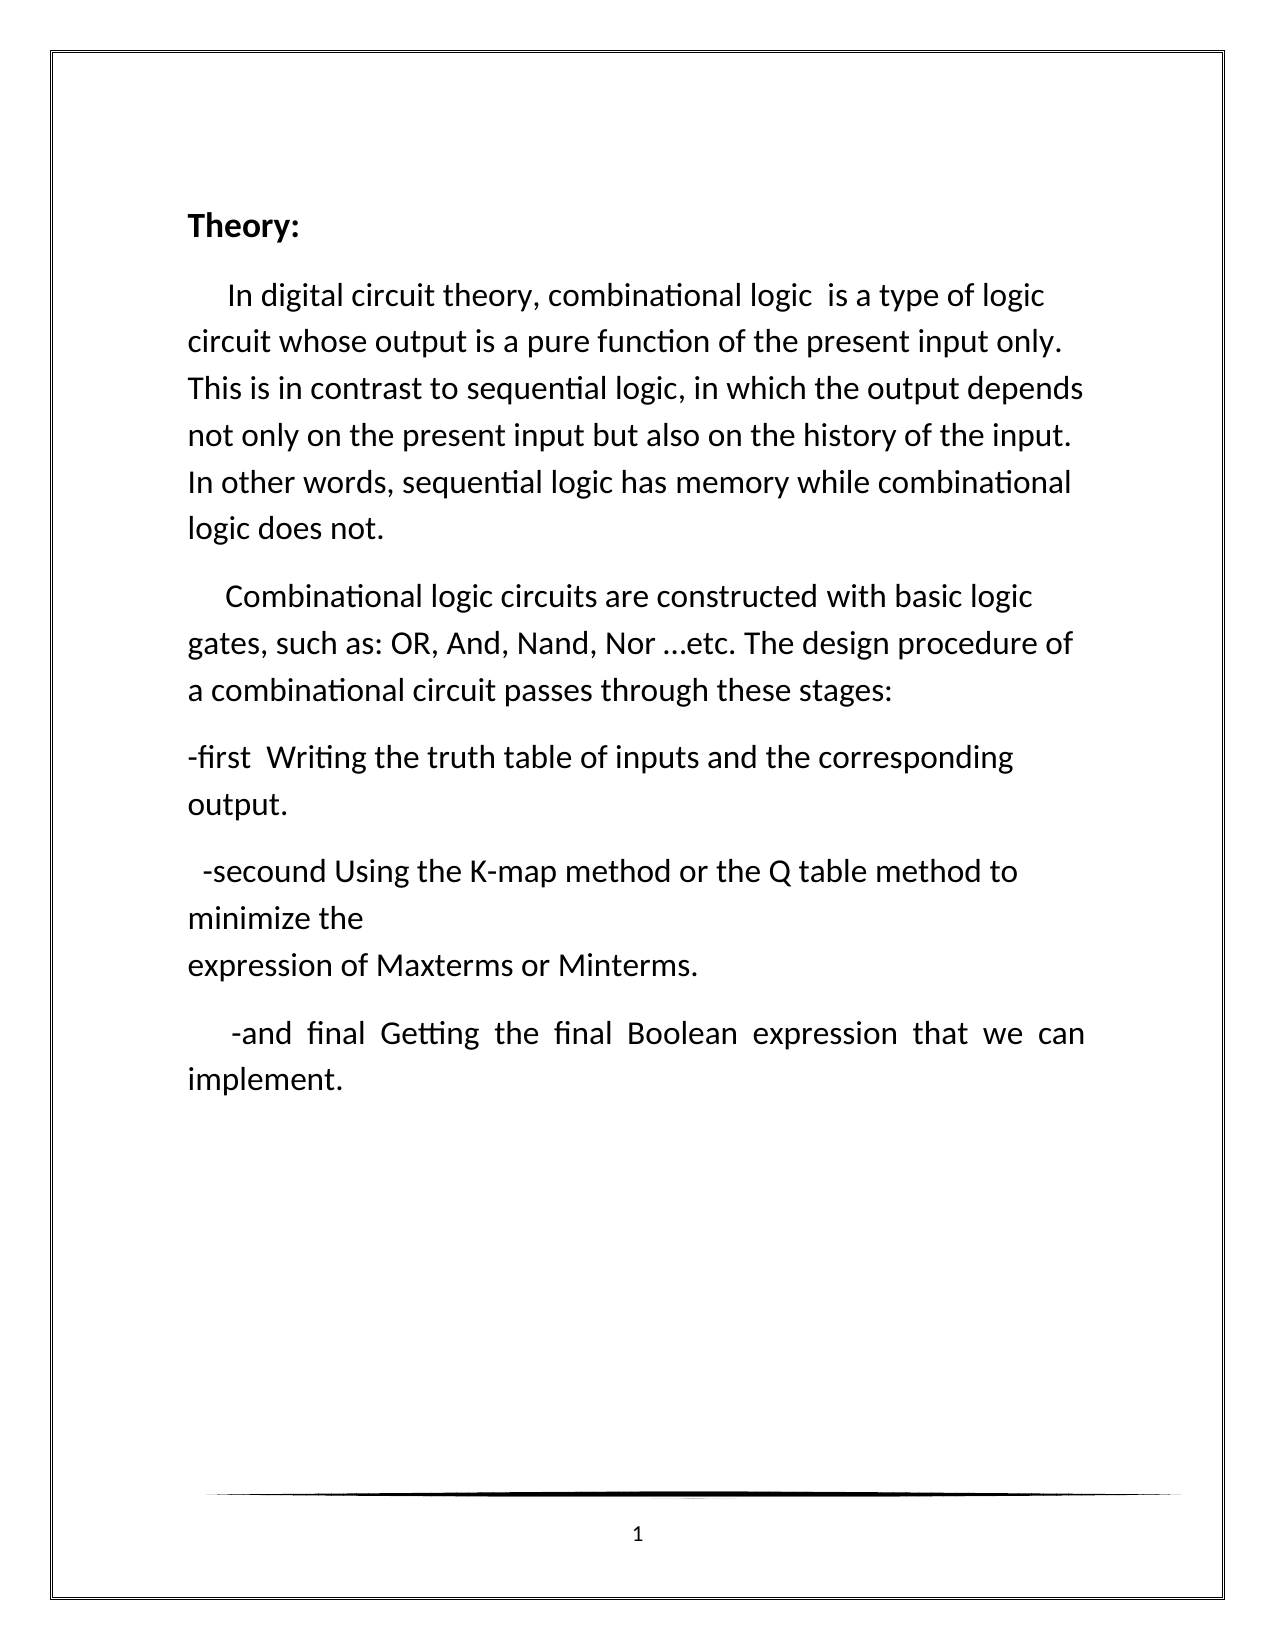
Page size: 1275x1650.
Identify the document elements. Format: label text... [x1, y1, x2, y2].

text -first Writing the truth table of inputs and the corresponding output. [187, 736, 1087, 824]
text -secound Using the K-map method or the Q table method to minimize the expression of Maxterms or Minterms. [187, 851, 1087, 985]
text Theory: [187, 203, 1087, 246]
text Combinational logic circuits are constructed with basic logic gates, such as: OR, And, Nand, Nor …etc. The design procedure of a combinational circuit passes through these stages: [187, 575, 1087, 709]
text -and final Getting the final Boolean expression that we can implement. [187, 1012, 1087, 1099]
picture [206, 1490, 1182, 1499]
text In digital circuit theory, combinational logic is a type of logic circuit whose output is a pure function of the present input only. This is in contrast to sequential logic, in which the output depends not only on the present input but also on the history of the input. In other words, sequential logic has memory while combinational logic does not. [187, 273, 1087, 548]
